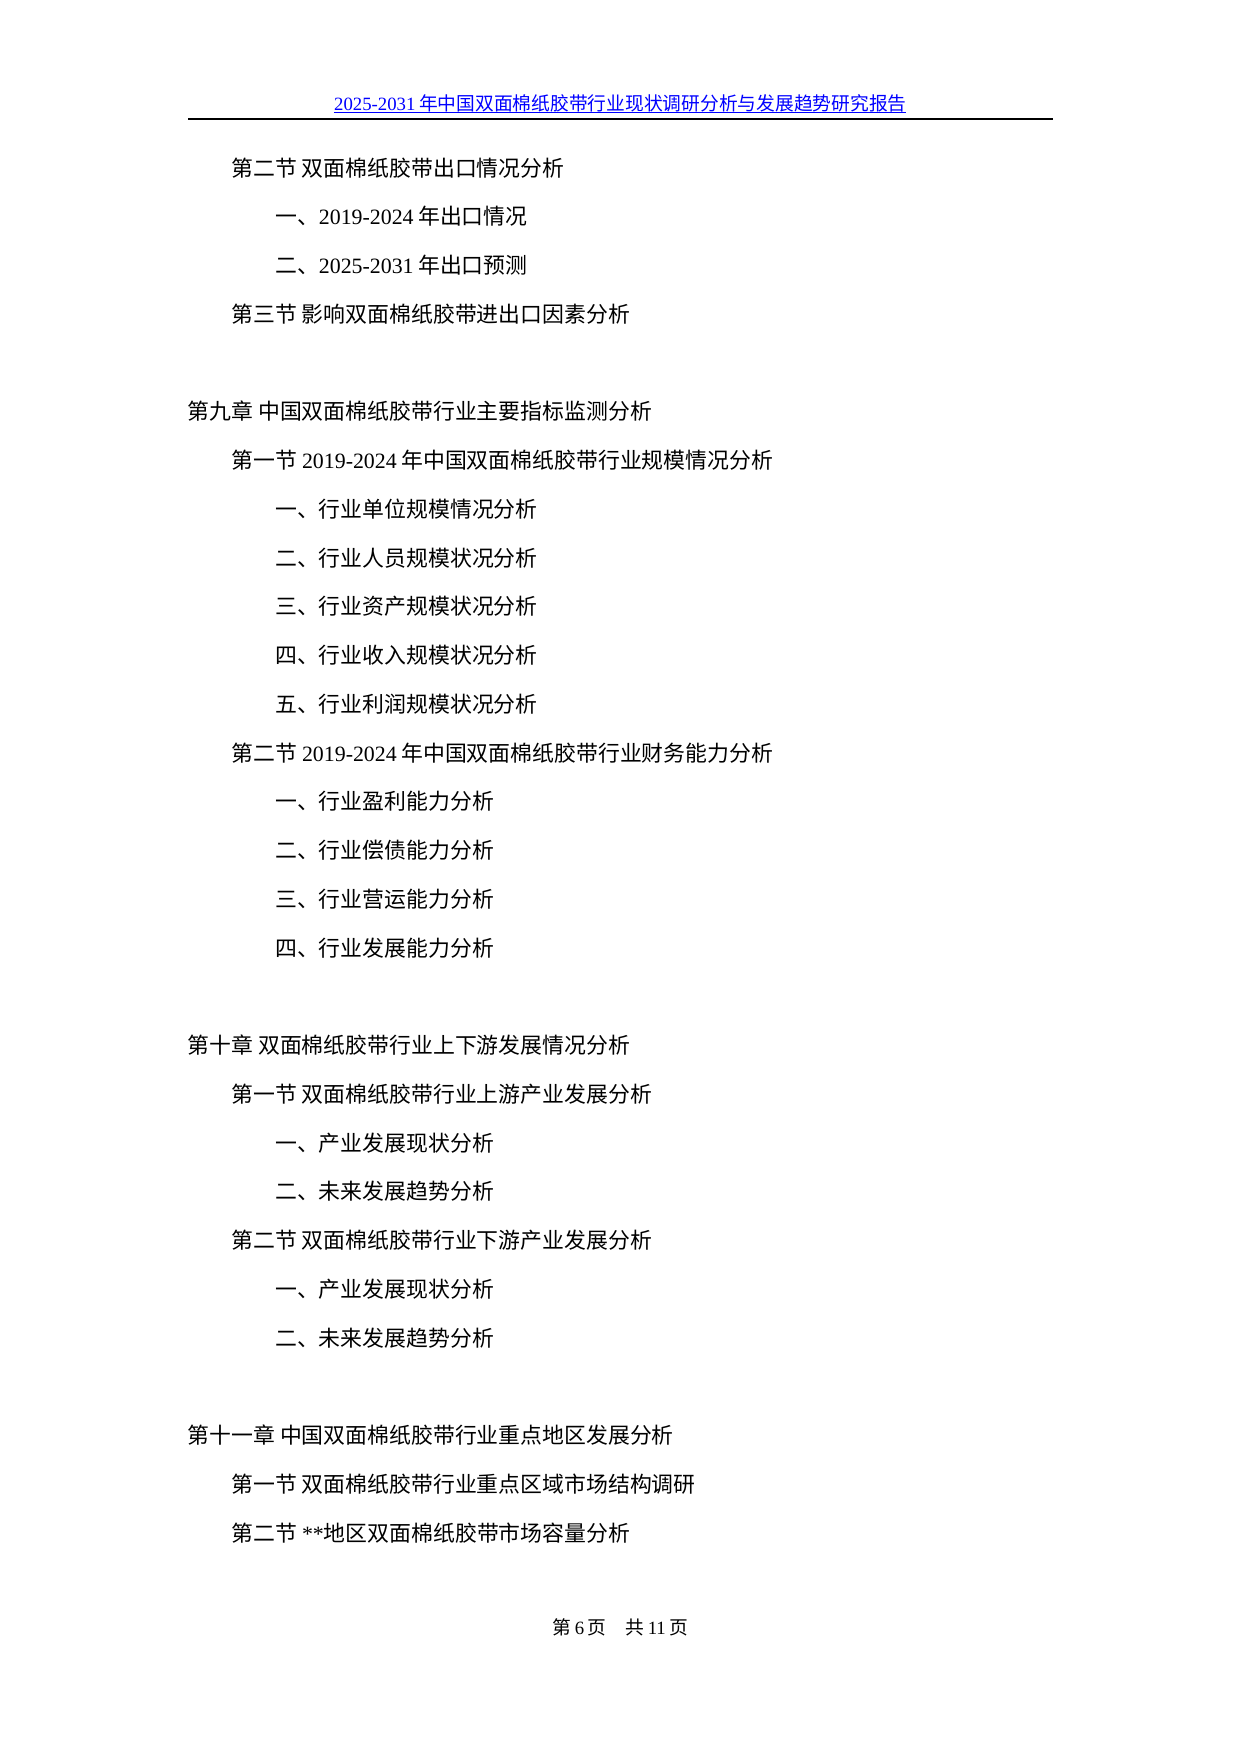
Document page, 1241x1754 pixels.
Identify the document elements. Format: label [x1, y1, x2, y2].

text [187, 150, 1053, 1548]
